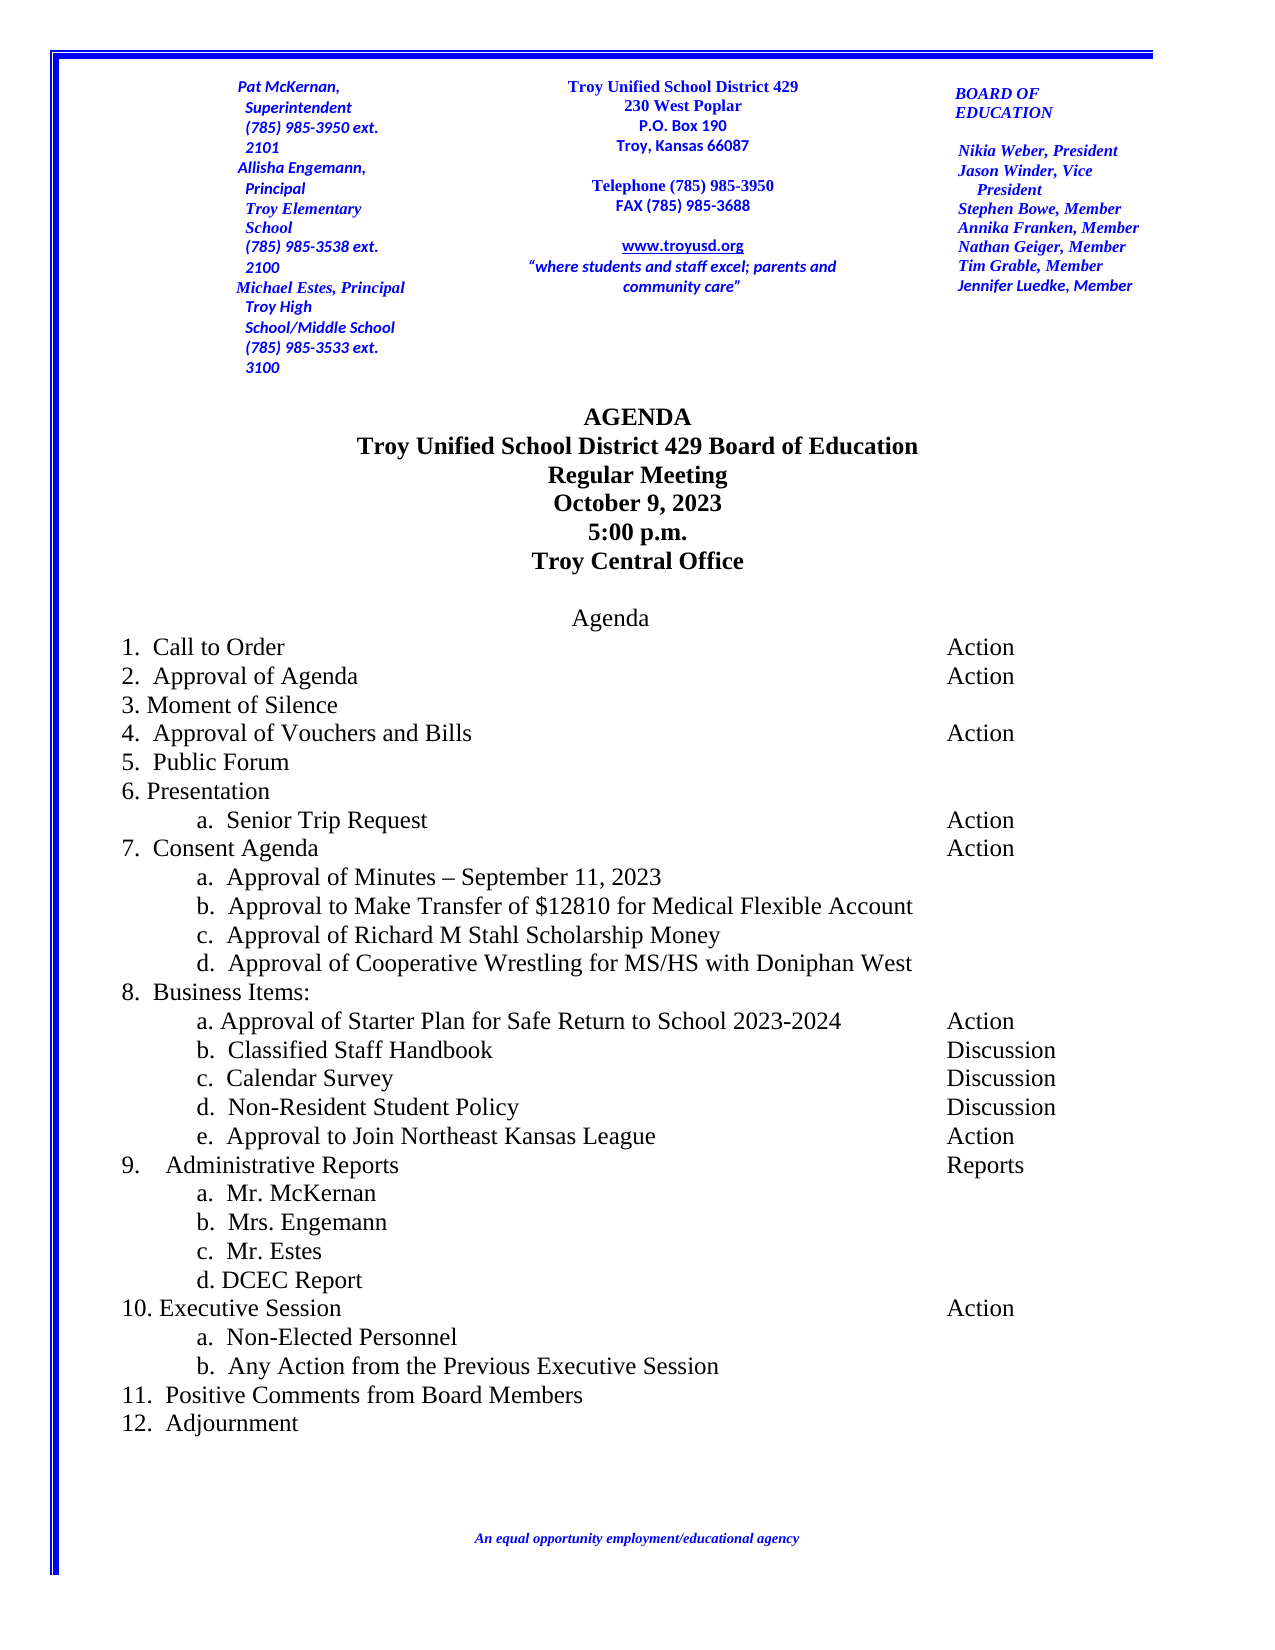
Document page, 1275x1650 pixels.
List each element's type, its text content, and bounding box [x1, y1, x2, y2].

text Regular Meeting [121, 460, 1153, 488]
text Agenda [571, 603, 1153, 632]
text 9. Administrative Reports Reports [121, 1150, 1153, 1178]
text c. Approval of Richard M Stahl Scholarship Money [121, 920, 1153, 948]
text c. Calendar Survey Discussion [121, 1063, 1153, 1092]
text a. Approval of Minutes – September 11, 2023 [121, 862, 1153, 891]
text d. DCEC Report [121, 1265, 1153, 1293]
text AGENDA [121, 150, 1153, 431]
text c. Mr. Estes [121, 1236, 1153, 1265]
text e. Approval to Join Northeast Kansas League Action [121, 1121, 1153, 1150]
text b. Mrs. Engemann [121, 1207, 1153, 1236]
text b. Any Action from the Previous Executive Session [121, 1351, 1153, 1380]
text 5:00 p.m. [121, 517, 1153, 546]
text 2. Approval of Agenda Action [121, 661, 1153, 690]
text Troy Central Office [121, 546, 1153, 575]
text b. Approval to Make Transfer of $12810 for Medical Flexible Account [121, 891, 1153, 920]
text a. Approval of Starter Plan for Safe Return to School 2023-2024 Action [121, 1006, 1153, 1035]
text 12. Adjournment [121, 1408, 1153, 1437]
text 4. Approval of Vouchers and Bills Action [121, 718, 1153, 747]
text 5. Public Forum [121, 747, 1153, 776]
text a. Non-Elected Personnel [121, 1322, 1153, 1351]
text 3. Moment of Silence [121, 690, 1153, 718]
text Unified 429 Board of Education [121, 431, 1153, 460]
text 10. Executive Session Action [121, 1293, 1153, 1322]
text 11. Positive Comments from Board Members [121, 1380, 1153, 1408]
text d. Approval of Cooperative Wrestling for MS/HS with Doniphan West [121, 948, 1153, 977]
text 8. Business Items: [121, 977, 1153, 1006]
text 6. Presentation [121, 776, 1153, 805]
text a. Mr. McKernan [121, 1178, 1153, 1207]
text d. Non-Resident Student Policy Discussion [121, 1092, 1153, 1121]
text 1. Call to Order Action [121, 632, 1153, 661]
text b. Classified Staff Handbook Discussion [121, 1035, 1153, 1063]
text 7. Consent Agenda Action [121, 833, 1153, 862]
text a. Senior Trip Request Action [121, 805, 1153, 833]
text October 9, 2023 [121, 488, 1153, 517]
